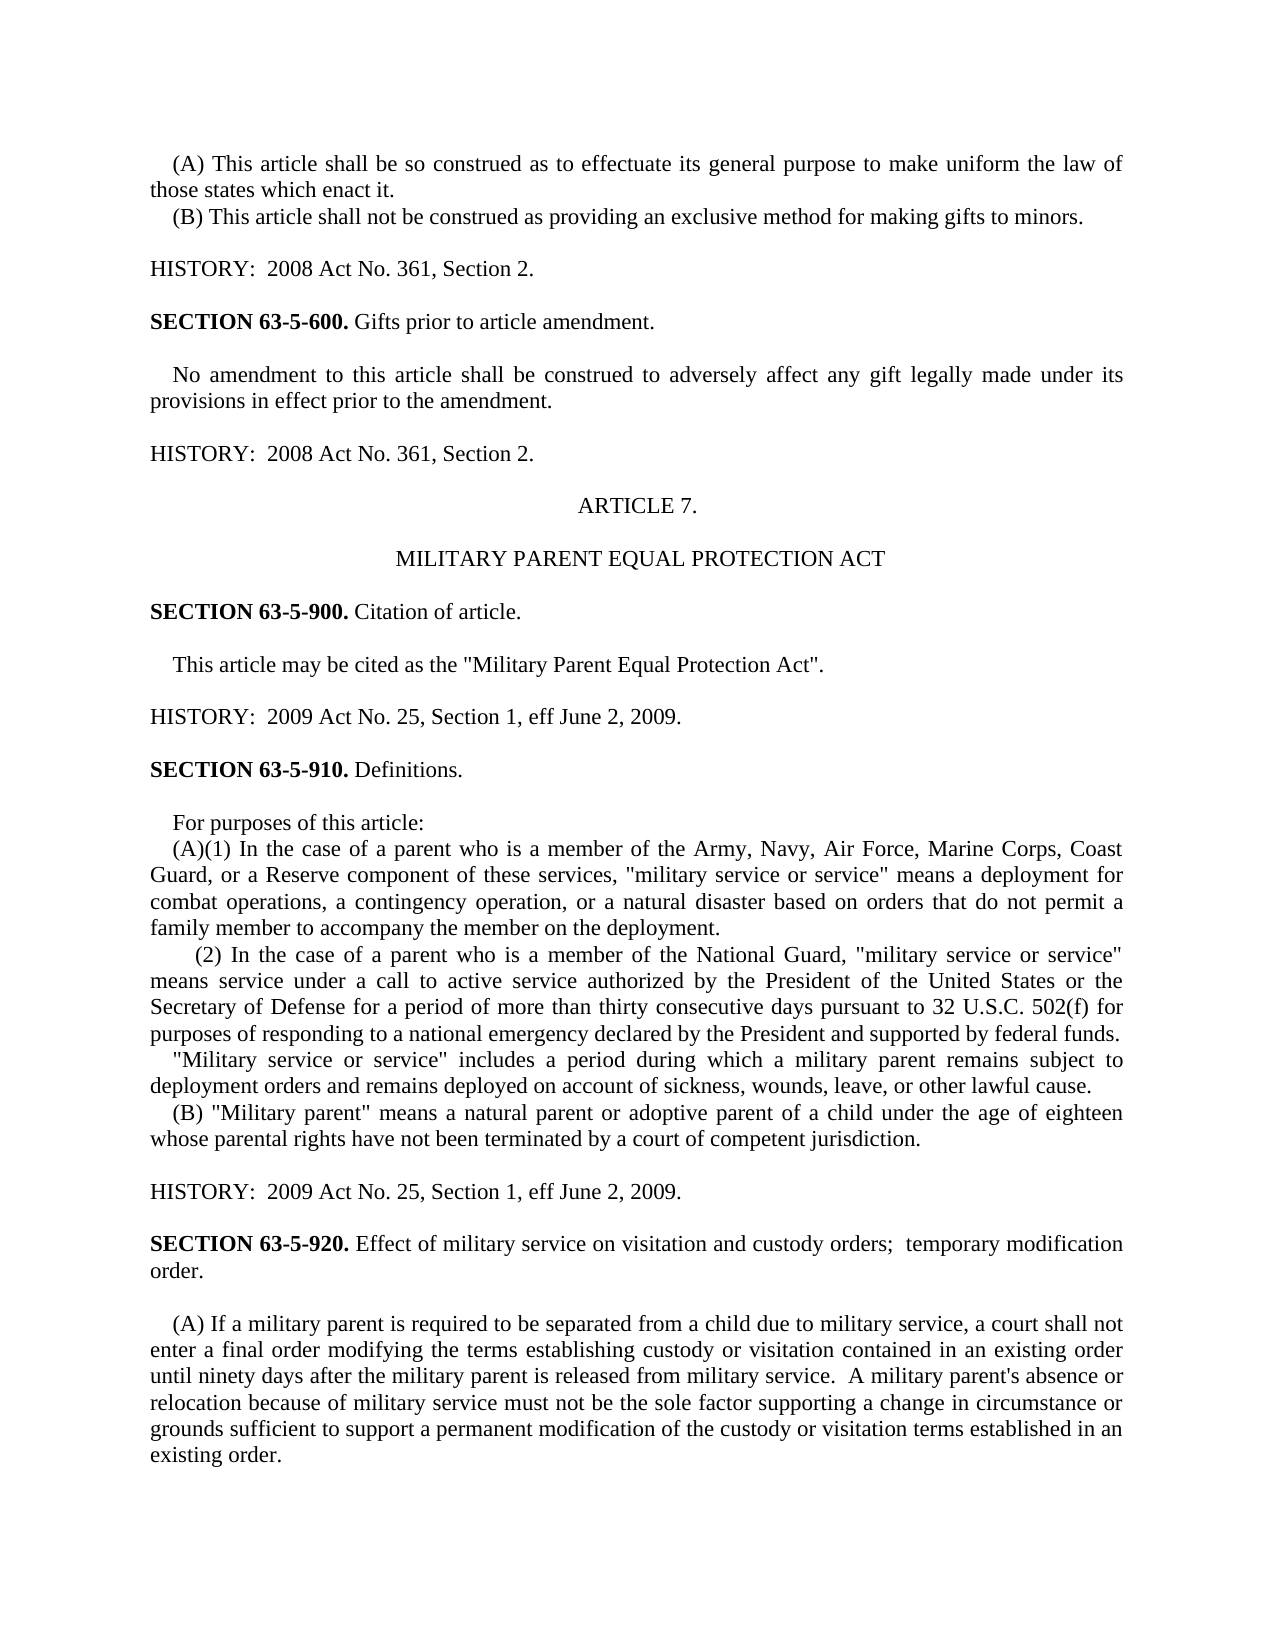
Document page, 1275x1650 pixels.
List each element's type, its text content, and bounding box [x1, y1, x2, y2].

text HISTORY: 2008 Act No. 361, Section 2. [150, 440, 1125, 466]
text (2) In the case of a parent who is a member of the National Guard, "military service or service" means service under a call to active service authorized by the President of the United States or the Secretary of Defense for a period of more than thirty consecutive days pursuant to 32 U.S.C. 502(f) for purposes of responding to a national emergency declared by the President and supported by federal funds. [150, 941, 1125, 1046]
text For purposes of this article: [150, 809, 1125, 835]
text SECTION 63-5-600. Gifts prior to article amendment. [150, 308, 1125, 334]
text SECTION 63-5-910. Definitions. [150, 756, 1125, 782]
text ARTICLE 7. [150, 493, 1125, 519]
text (A) If a military parent is required to be separated from a child due to military service, a court shall not enter a final order modifying the terms establishing custody or visitation contained in an existing order until ninety days after the military parent is released from military service. A military parent's absence or relocation because of military service must not be the sole factor supporting a change in circumstance or grounds sufficient to support a permanent modification of the custody or visitation terms established in an existing order. [150, 1309, 1125, 1468]
text HISTORY: 2008 Act No. 361, Section 2. [150, 255, 1125, 282]
text (A) This article shall be so construed as to effectuate its general purpose to make uniform the law of those states which enact it. [150, 150, 1125, 203]
text (B) "Military parent" means a natural parent or adoptive parent of a child under the age of eighteen whose parental rights have not been terminated by a court of competent jurisdiction. [150, 1099, 1125, 1151]
text No amendment to this article shall be construed to adversely affect any gift legally made under its provisions in effect prior to the amendment. [150, 361, 1125, 413]
text (A)(1) In the case of a parent who is a member of the Army, Navy, Air Force, Marine Corps, Coast Guard, or a Reserve component of these services, "military service or service" means a deployment for combat operations, a contingency operation, or a natural disaster based on orders that do not permit a family member to accompany the member on the deployment. [150, 835, 1125, 941]
text "Military service or service" includes a period during which a military parent remains subject to deployment orders and remains deployed on account of sickness, wounds, leave, or other lawful cause. [150, 1046, 1125, 1099]
text SECTION 63-5-900. Citation of article. [150, 598, 1125, 624]
text MILITARY PARENT EQUAL PROTECTION ACT [150, 545, 1125, 572]
text (B) This article shall not be construed as providing an exclusive method for making gifts to minors. [150, 203, 1125, 229]
text HISTORY: 2009 Act No. 25, Section 1, eff June 2, 2009. [150, 703, 1125, 730]
text SECTION 63-5-920. Effect of military service on visitation and custody orders; temporary modification order. [150, 1231, 1125, 1283]
text HISTORY: 2009 Act No. 25, Section 1, eff June 2, 2009. [150, 1178, 1125, 1204]
text This article may be cited as the "Military Parent Equal Protection Act". [150, 651, 1125, 677]
